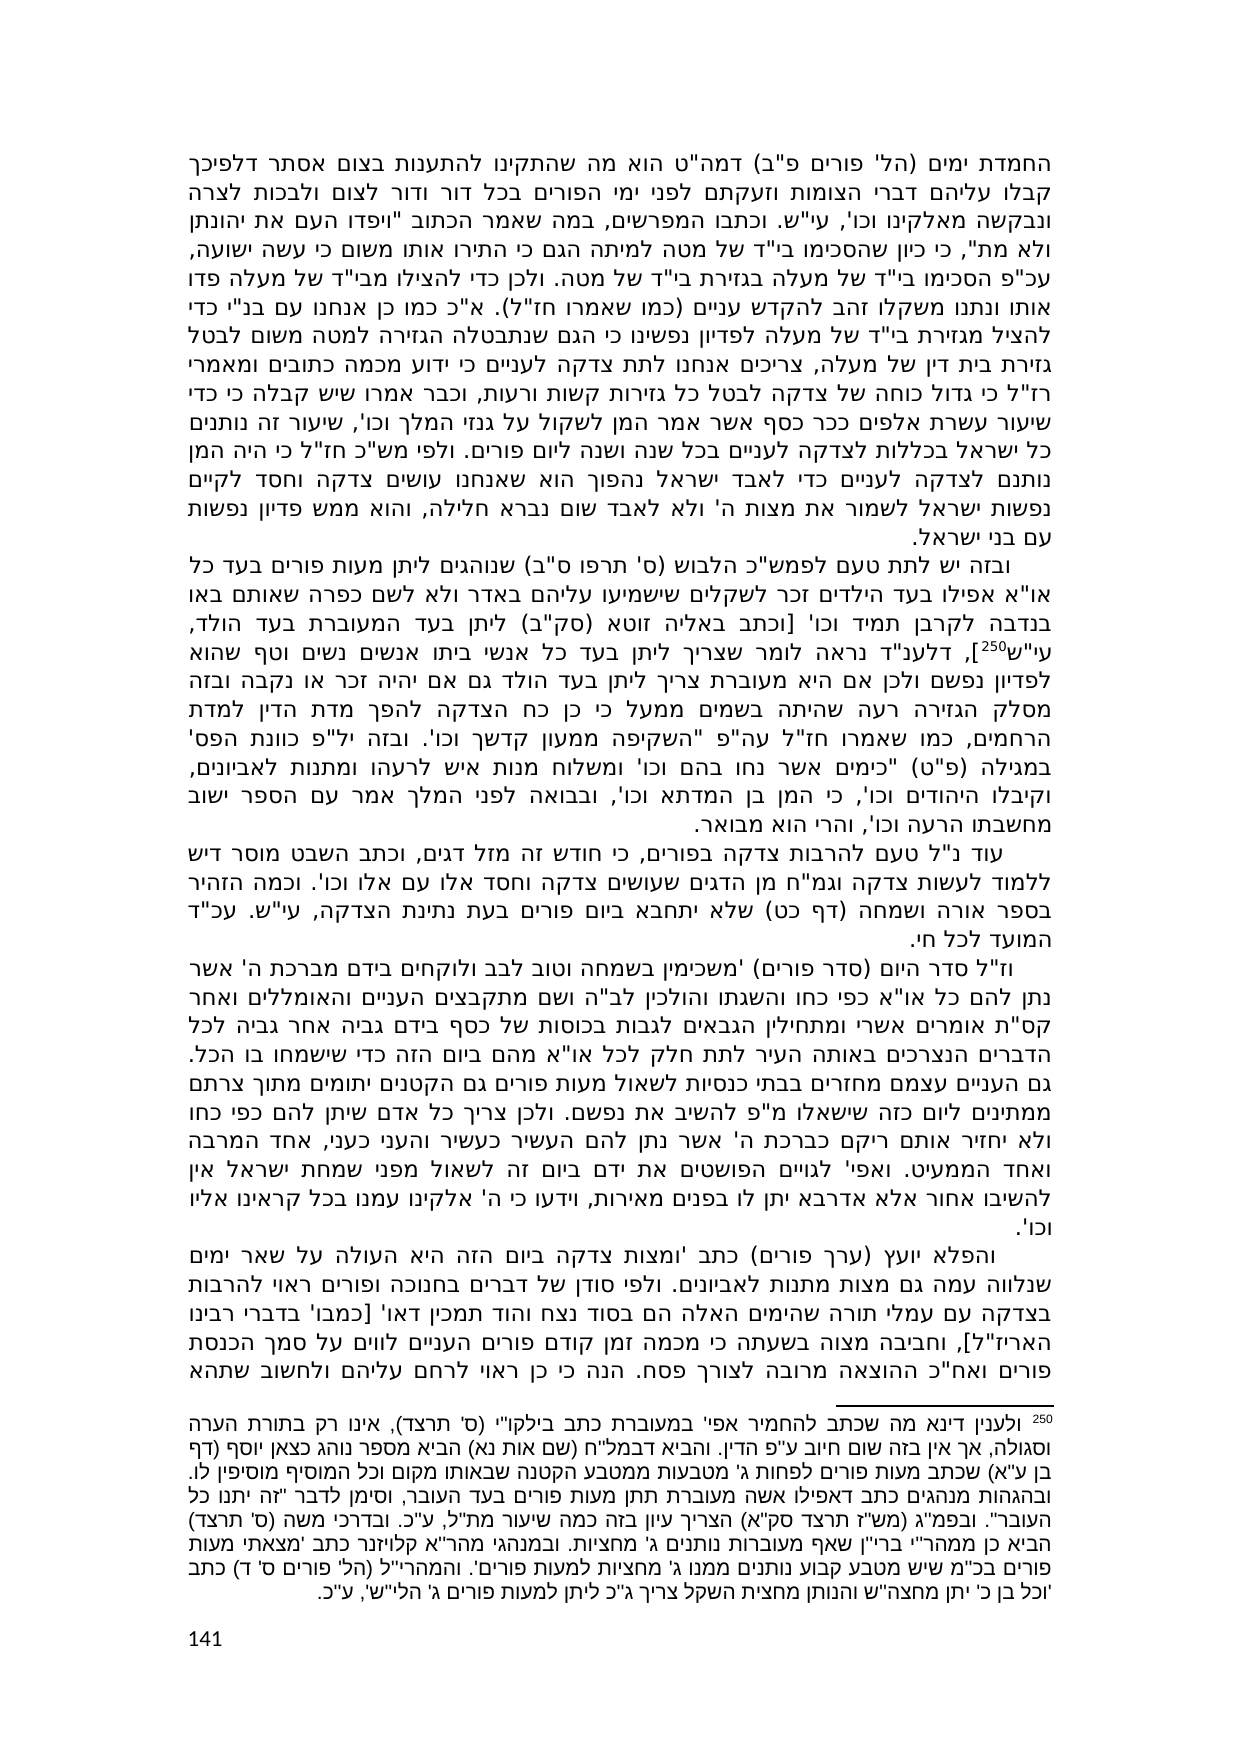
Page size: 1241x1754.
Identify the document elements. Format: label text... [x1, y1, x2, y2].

text ובזה יש לתת טעם לפמש"כ הלבוש (ס' תרפו ס"ב) שנוהגים ליתן מעות פורים בעד כל או"א אפילו בעד הילדים זכר לשקלים שישמיעו עליהם באדר ולא לשם כפרה שאותם באו בנדבה לקרבן תמיד וכו' [וכתב באליה זוטא (סק"ב) ליתן בעד המעוברת בעד הולד, עי"ש], דלענ"ד נראה לומר שצריך ליתן בעד כל אנשי ביתו אנשים נשים וטף שהוא לפדיון נפשם ולכן אם היא מעוברת צריך ליתן בעד הולד גם אם יהיה זכר או נקבה ובזה מסלק הגזירה רעה שהיתה בשמים ממעל כי כן כח הצדקה להפך מדת הדין למדת הרחמים, כמו שאמרו חז"ל עה"פ "השקיפה ממעון קדשך וכו'. ובזה יל"פ כוונת הפס' במגילה (פ"ט) "כימים אשר נחו בהם וכו' ומשלוח מנות איש לרעהו ומתנות לאביונים, וקיבלו היהודים וכו', כי המן בן המדתא וכו', ובבואה לפני המלך אמר עם הספר ישוב מחשבתו הרעה וכו', והרי הוא מבואר. [187, 552, 1053, 838]
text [187, 1242, 1053, 1384]
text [187, 150, 1053, 550]
text וז"ל סדר היום (סדר פורים) 'משכימין בשמחה וטוב לבב ולוקחים בידם מברכת ה' אשר נתן להם כל או"א כפי כחו והשגתו והולכין לב"ה ושם מתקבצים העניים והאומללים ואחר קס"ת אומרים אשרי ומתחילין הגבאים לגבות בכוסות של כסף בידם גביה אחר גביה לכל הדברים הנצרכים באותה העיר לתת חלק לכל או"א מהם ביום הזה כדי שישמחו בו הכל. גם העניים עצמם מחזרים בבתי כנסיות לשאול מעות פורים גם הקטנים יתומים מתוך צרתם ממתינים ליום כזה שישאלו מ"פ להשיב את נפשם. ולכן צריך כל אדם שיתן להם כפי כחו ולא יחזיר אותם ריקם כברכת ה' אשר נתן להם העשיר כעשיר והעני כעני, אחד המרבה ואחד הממעיט. ואפי' לגויים הפושטים את ידם ביום זה לשאול מפני שמחת ישראל אין להשיבו אחור אלא אדרבא יתן לו בפנים מאירות, וידעו כי ה' אלקינו עמנו בכל קראינו אליו וכו'. [187, 955, 1053, 1240]
text עוד נ"ל טעם להרבות צדקה בפורים, כי חודש זה מזל דגים, וכתב השבט מוסר דיש ללמוד לעשות צדקה וגמ"ח מן הדגים שעושים צדקה וחסד אלו עם אלו וכו'. וכמה הזהיר בספר אורה ושמחה (דף כט) שלא יתחבא ביום פורים בעת נתינת הצדקה, עי"ש. עכ"ד המועד לכל חי. [187, 840, 1053, 953]
